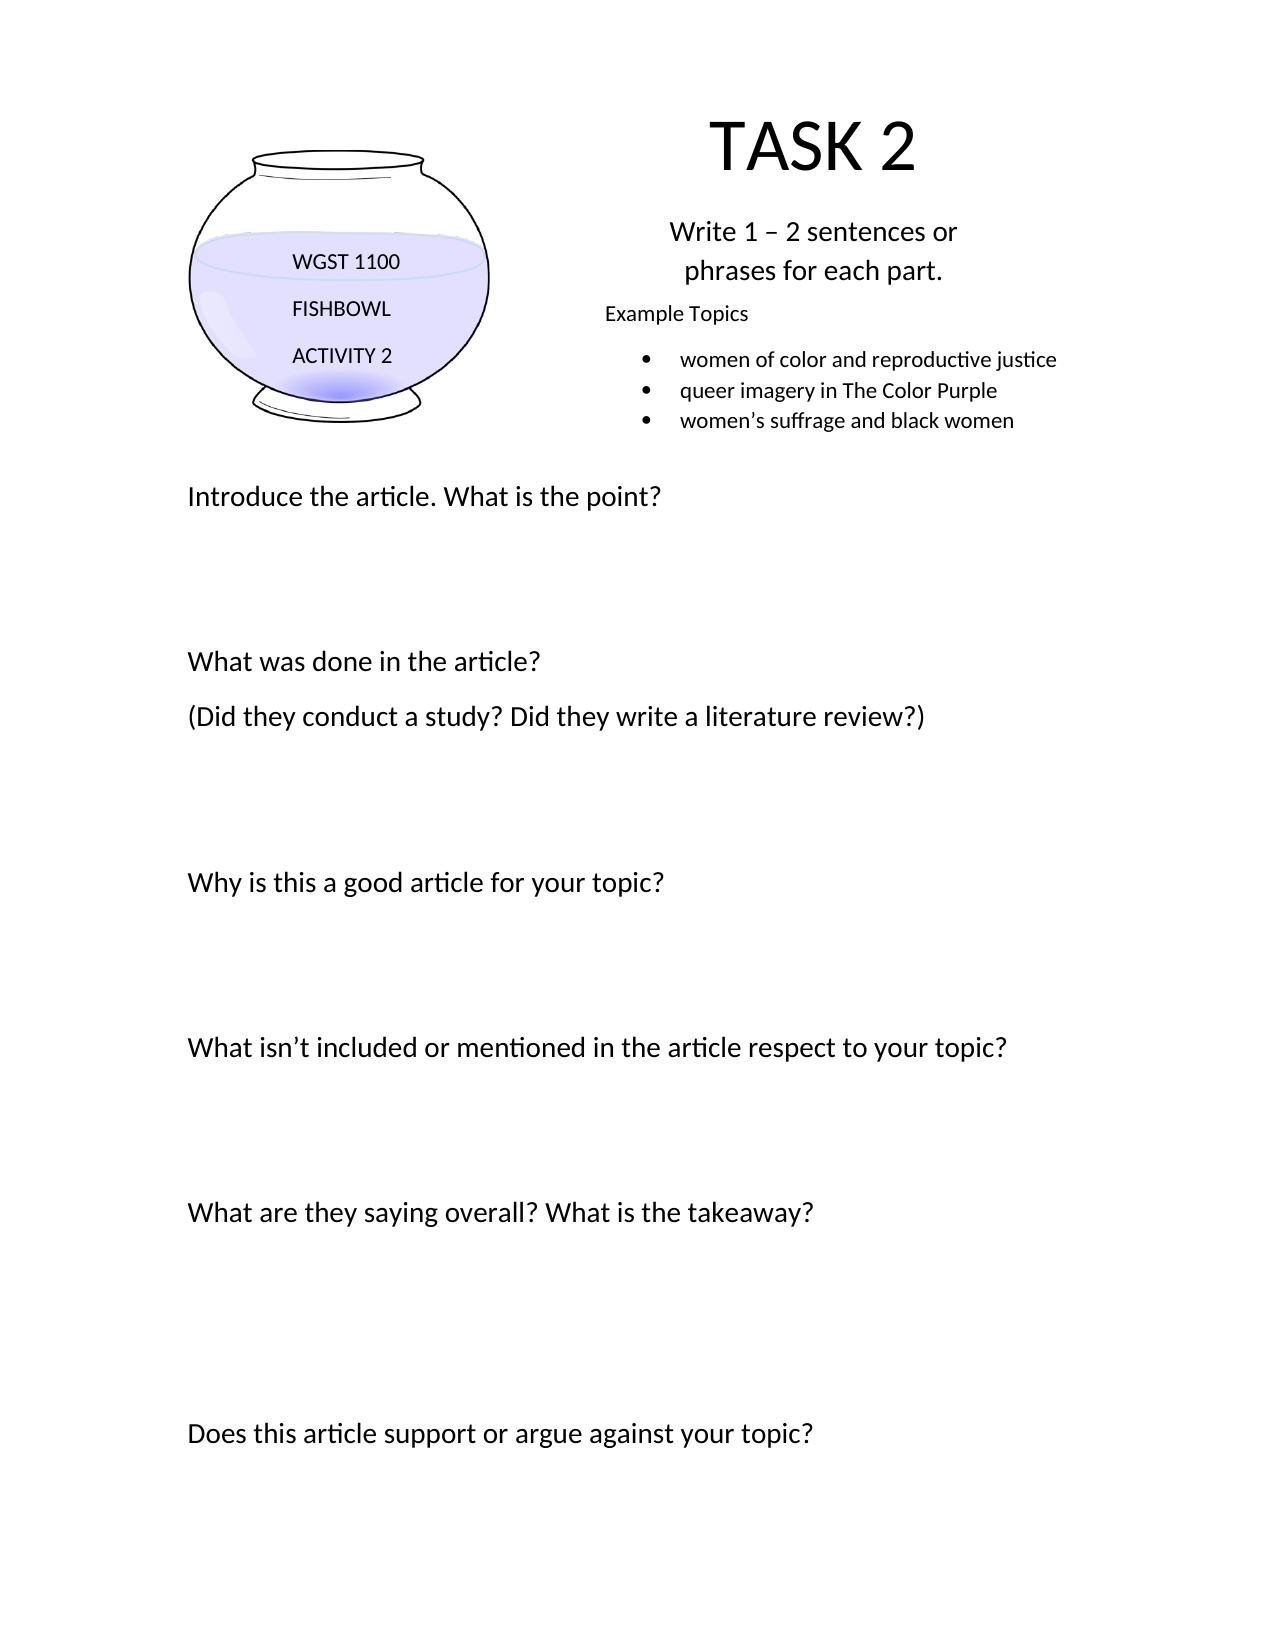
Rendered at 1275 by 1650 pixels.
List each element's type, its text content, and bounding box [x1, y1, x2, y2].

text What are they saying overall? What is the takeaway? [187, 1194, 1087, 1230]
text Why is this a good article for your topic? [187, 864, 1087, 899]
text What isn’t included or mentioned in the article respect to your topic? [187, 1029, 1087, 1065]
text Introduce the article. What is the point? [187, 478, 1087, 514]
picture [188, 150, 490, 423]
text (Did they conduct a study? Did they write a literature review?) [187, 698, 1087, 734]
text What was done in the article? [187, 643, 1087, 679]
text Does this article support or argue against your topic? [187, 1415, 1087, 1451]
